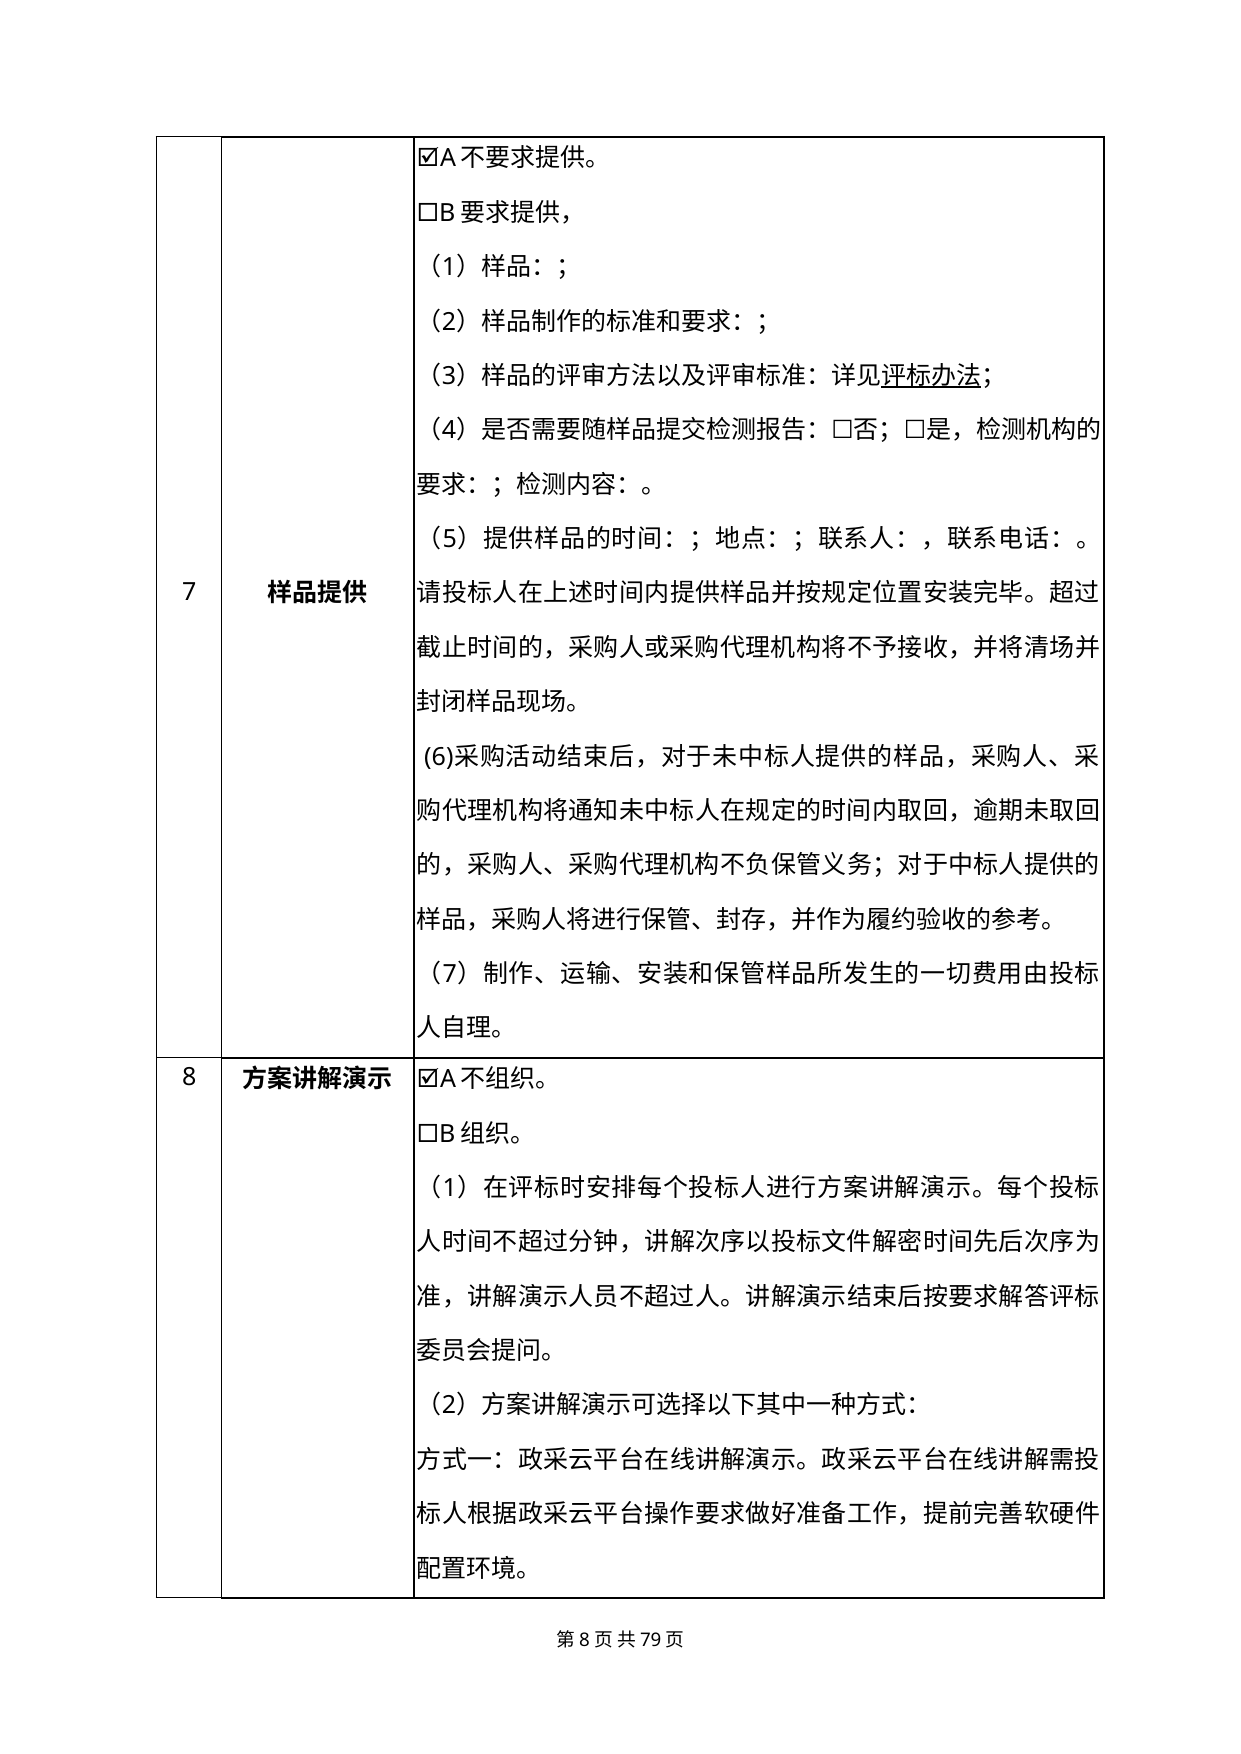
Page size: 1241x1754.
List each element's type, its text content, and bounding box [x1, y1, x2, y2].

table_cell A不要求提供。 B要求提供， （1）样品：； （2）样品制作的标准和要求：； （3）样品的评审方法以及评审标准：详见评标办法； （4）是否需要随样品提交检测报告：否；是，检测机构的要求：；检测内容：。 （5）提供样品的时间：；地点：；联系人：，联系电话：。请投标人在上述时间内提供样品并按规定位置安装完毕。超过截止时间的，采购人或采购代理机构将不予接收，并将清场并封闭样品现场。 (6)采购活动结束后，对于未中标人提供的样品，采购人、采购代理机构将通知未中标人在规定的时间内取回，逾期未取回的，采购人、采购代理机构不负保管义务；对于中标人提供的样品，采购人将进行保管、封存，并作为履约验收的参考。 （7）制作、运输、安装和保管样品所发生的一切费用由投标人自理。 [415, 138, 1103, 1057]
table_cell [415, 1059, 1103, 1597]
table_cell 8 [157, 1058, 221, 1597]
table_cell 方案讲解演示 [222, 1059, 413, 1597]
table_cell 样品提供 [222, 138, 413, 1057]
table_cell 7 [157, 137, 221, 1057]
